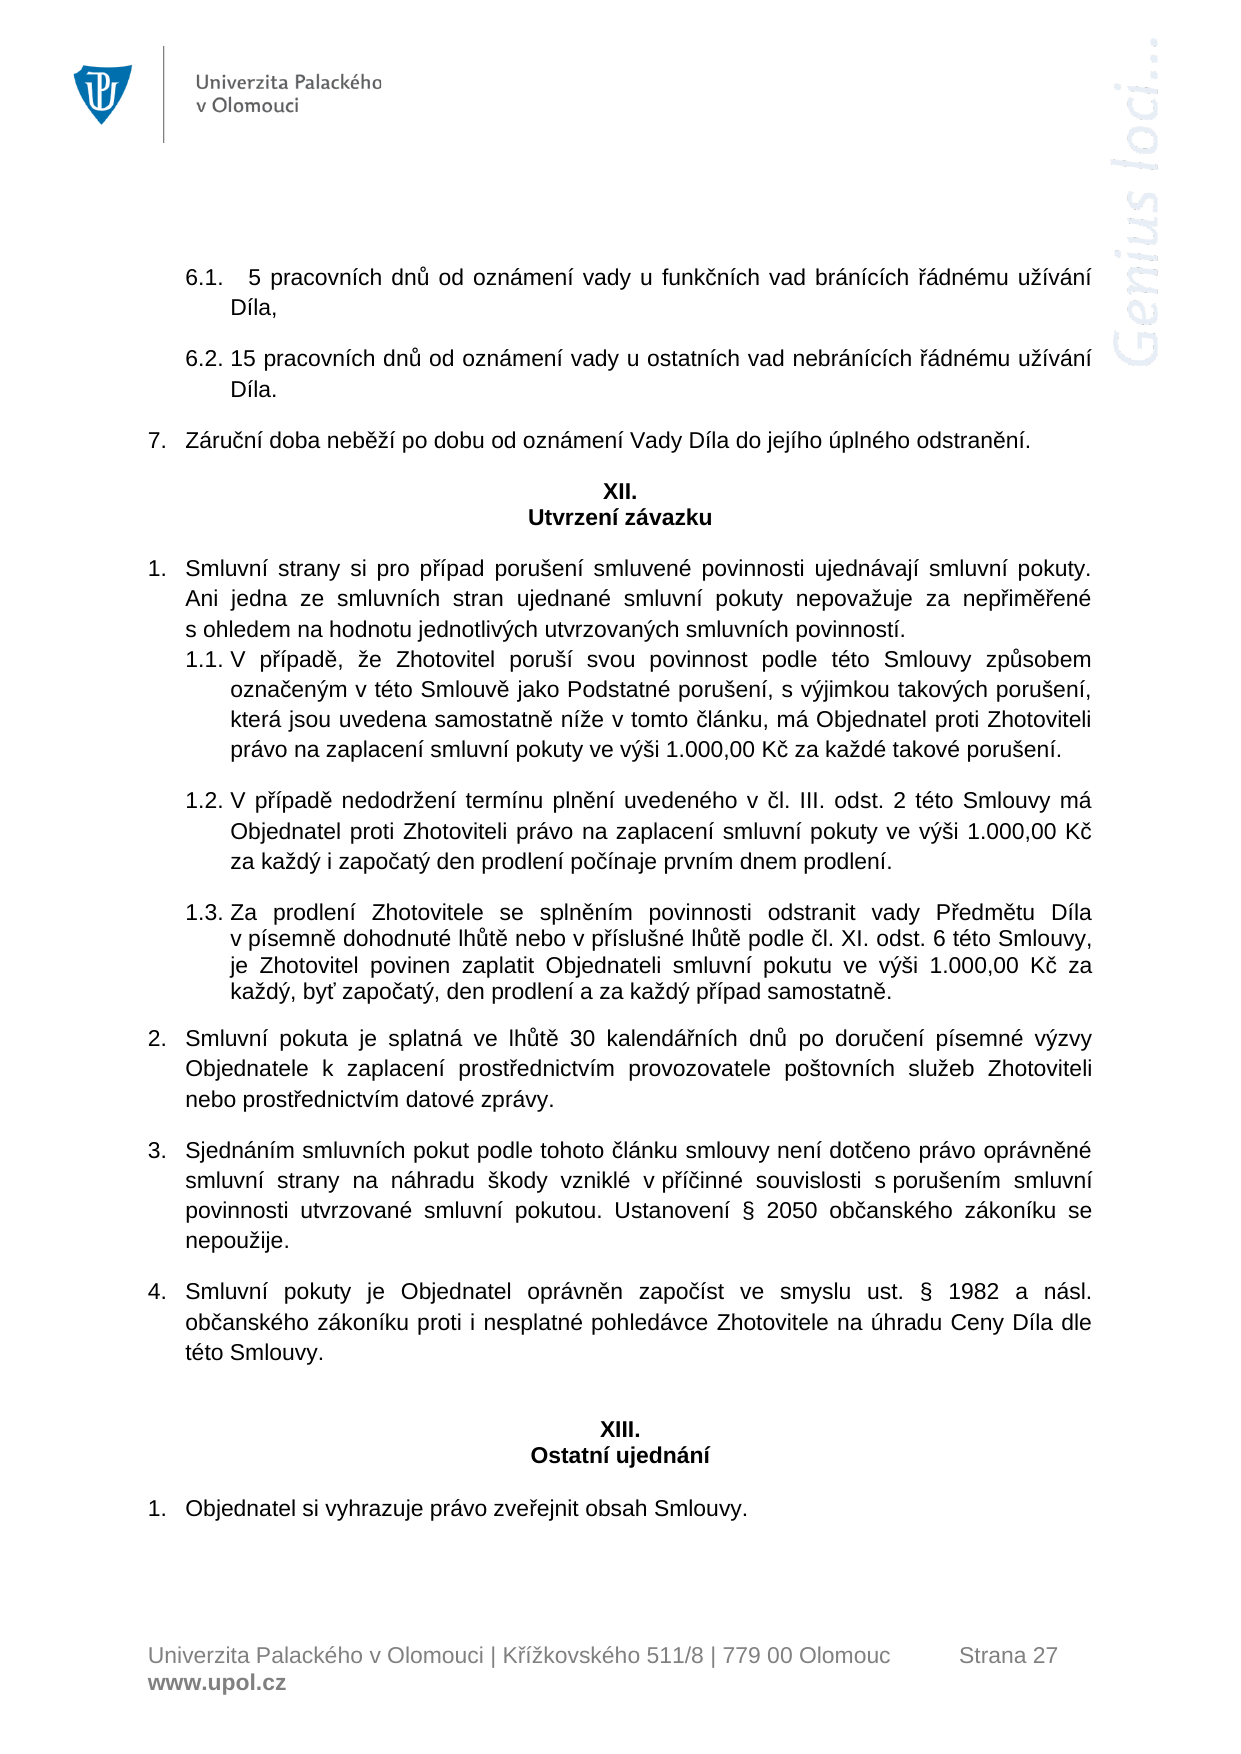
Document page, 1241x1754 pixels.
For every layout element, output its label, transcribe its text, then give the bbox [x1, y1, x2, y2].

list 5 pracovních dnů od oznámení vady u funkčních vad bránících řádnému užívání Díla, [185, 148, 1093, 321]
list V případě, že Zhotovitel poruší svou povinnost podle této Smlouvy způsobem označeným v této Smlouvě jako Podstatné porušení, s výjimkou takových porušení, která jsou uvedena samostatně níže v tomto článku, má Objednatel proti Zhotoviteli právo na zaplacení smluvní pokuty ve výši 1.000,00 Kč za každé takové porušení. [185, 646, 1093, 763]
list V případě nedodržení termínu plnění uvedeného v čl. III. odst. 2 této Smlouvy má Objednatel proti Zhotoviteli právo na zaplacení smluvní pokuty ve výši 1.000,00 Kč za každý i započatý den prodlení počínaje prvním dnem prodlení. [185, 787, 1093, 874]
list Záruční doba neběží po dobu od oznámení Vady Díla do jejího úplného odstranění. [148, 427, 1093, 453]
list Smluvní pokuta je splatná ve lhůtě 30 kalendářních dnů po doručení písemné výzvy Objednatele k zaplacení prostřednictvím provozovatele poštovních služeb Zhotoviteli nebo prostřednictvím datové zprávy. [148, 1025, 1093, 1112]
list 15 pracovních dnů od oznámení vady u ostatních vad nebránících řádnému užívání Díla. [185, 345, 1093, 402]
picture [1110, 38, 1158, 366]
picture [73, 46, 382, 143]
list Smluvní pokuty je Objednatel oprávněn započíst ve smyslu ust. § 1982 a násl. občanského zákoníku proti i nesplatné pohledávce Zhotovitele na úhradu Ceny Díla dle této Smlouvy. [148, 1278, 1093, 1365]
list Sjednáním smluvních pokut podle tohoto článku smlouvy není dotčeno právo oprávněné smluvní strany na náhradu škody vzniklé v příčinné souvislosti s porušením smluvní povinnosti utvrzované smluvní pokutou. Ustanovení § 2050 občanského zákoníku se nepoužije. [148, 1137, 1093, 1253]
text Ostatní ujednání [148, 1442, 1093, 1469]
text XIII. [148, 1416, 1093, 1442]
list Smluvní strany si pro případ porušení smluvené povinnosti ujednávají smluvní pokuty. Ani jedna ze smluvních stran ujednané smluvní pokuty nepovažuje za nepřiměřené s ohledem na hodnotu jednotlivých utvrzovaných smluvních povinností. [148, 555, 1093, 642]
text Utvrzení závazku [148, 504, 1093, 530]
list Objednatel si vyhrazuje právo zveřejnit obsah Smlouvy. [148, 1495, 1093, 1521]
list Za prodlení Zhotovitele se splněním povinnosti odstranit vady Předmětu Díla v písemně dohodnuté lhůtě nebo v příslušné lhůtě podle čl. XI. odst. 6 této Smlouvy, je Zhotovitel povinen zaplatit Objednateli smluvní pokutu ve výši 1.000,00 Kč za každý, byť započatý, den prodlení a za každý případ samostatně. [185, 899, 1093, 1004]
text XII. [148, 478, 1093, 504]
